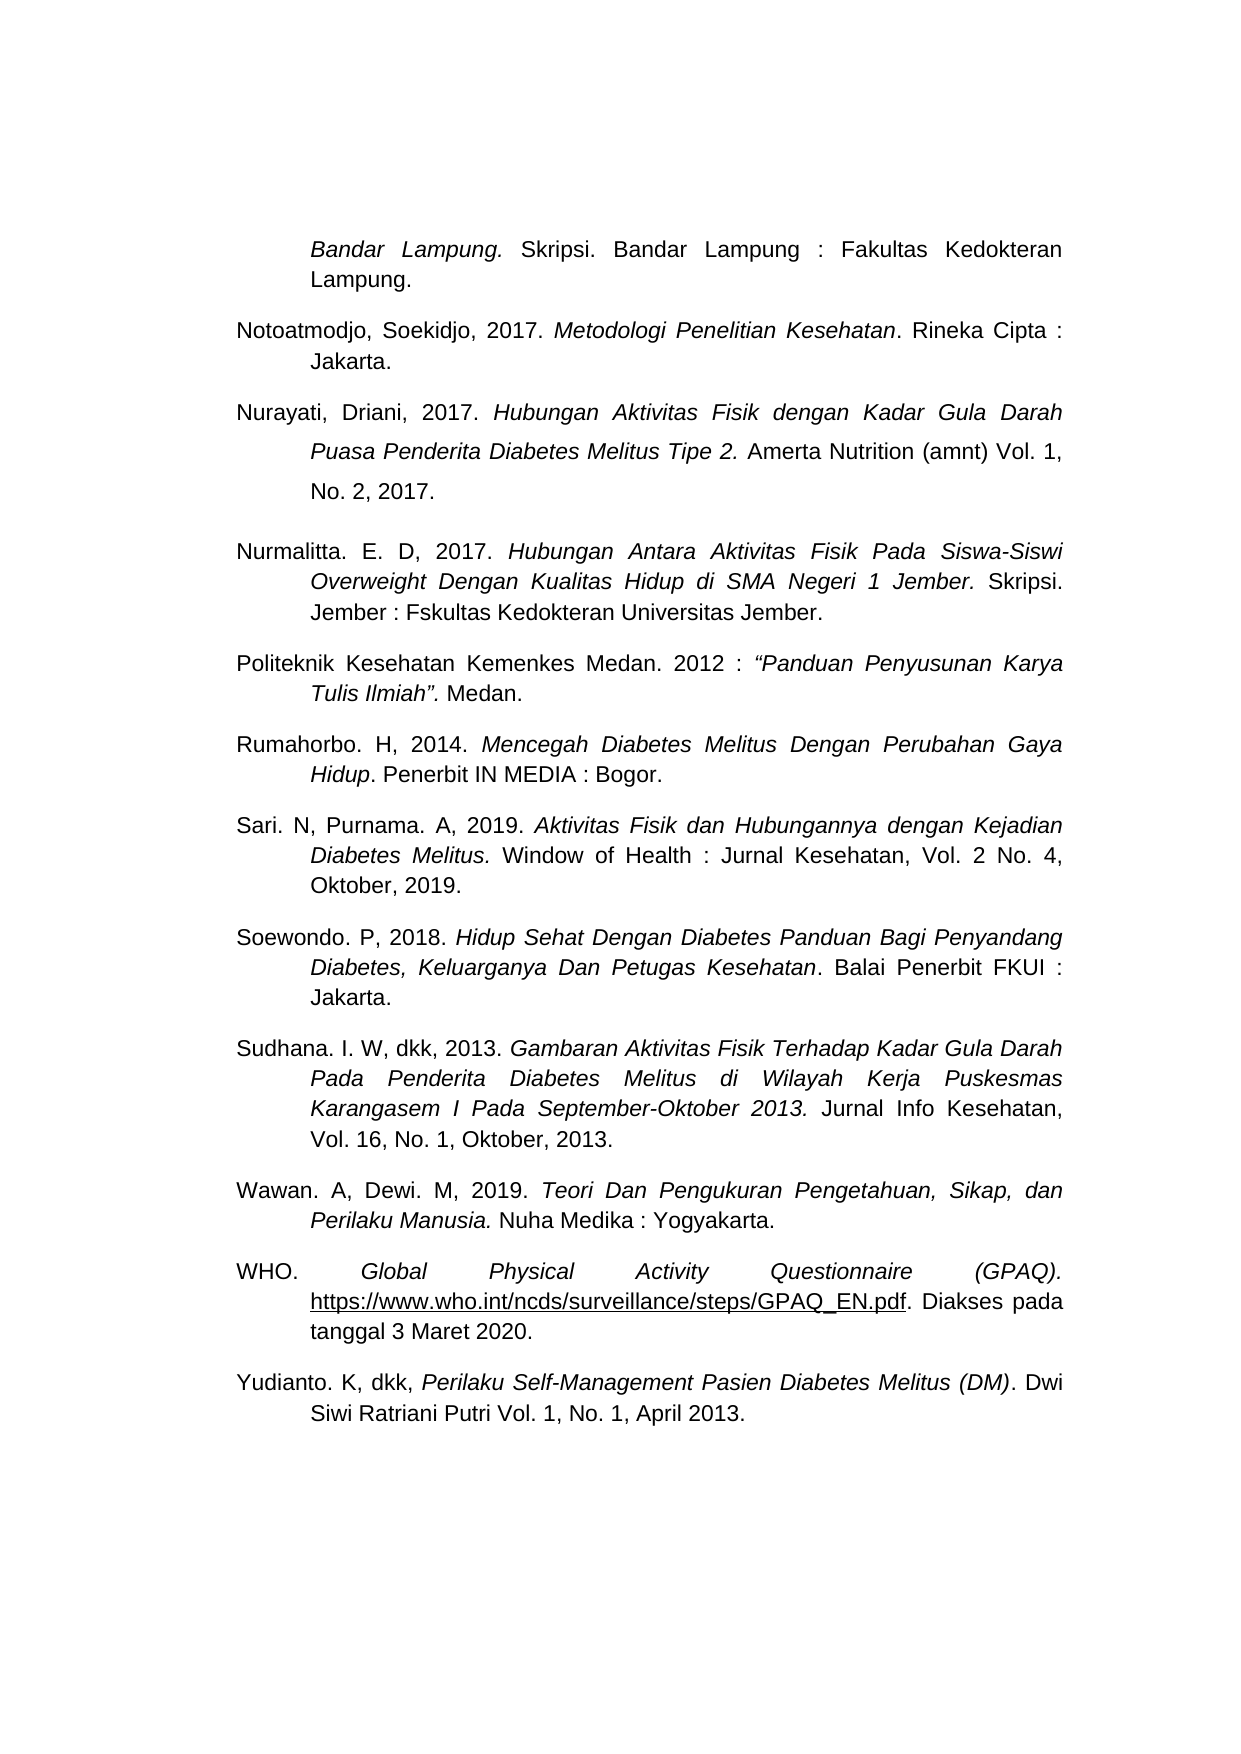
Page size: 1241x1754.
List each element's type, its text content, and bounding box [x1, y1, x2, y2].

text Nurmalitta. E. D, 2017. Hubungan Antara Aktivitas Fisik Pada Siswa-Siswi Overweight Dengan Kualitas Hidup di SMA Negeri 1 Jember. Skripsi. Jember : Fskultas Kedokteran Universitas Jember. [236, 538, 1063, 625]
text WHO. Global Physical Activity Questionnaire (GPAQ). https://www.who.int/ncds/surveillance/steps/GPAQ_EN.pdf. Diakses pada tanggal 3 Maret 2020. [236, 1258, 1063, 1344]
text Notoatmodjo, Soekidjo, 2017. Metodologi Penelitian Kesehatan. Rineka Cipta : Jakarta. [236, 317, 1063, 374]
text Yudianto. K, dkk, Perilaku Self-Management Pasien Diabetes Melitus (DM). Dwi Siwi Ratriani Putri Vol. 1, No. 1, April 2013. [236, 1369, 1063, 1426]
text Sari. N, Purnama. A, 2019. Aktivitas Fisik dan Hubungannya dengan Kejadian Diabetes Melitus. Window of Health : Jurnal Kesehatan, Vol. 2 No. 4, Oktober, 2019. [236, 812, 1063, 899]
text Soewondo. P, 2018. Hidup Sehat Dengan Diabetes Panduan Bagi Penyandang Diabetes, Keluarganya Dan Petugas Kesehatan. Balai Penerbit FKUI : Jakarta. [236, 923, 1063, 1010]
text Wawan. A, Dewi. M, 2019. Teori Dan Pengukuran Pengetahuan, Sikap, dan Perilaku Manusia. Nuha Medika : Yogyakarta. [236, 1177, 1063, 1233]
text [236, 236, 1063, 293]
text Nurayati, Driani, 2017. Hubungan Aktivitas Fisik dengan Kadar Gula Darah Puasa Penderita Diabetes Melitus Tipe 2. Amerta Nutrition (amnt) Vol. 1, No. 2, 2017. [236, 399, 1063, 504]
text Politeknik Kesehatan Kemenkes Medan. 2012 : “Panduan Penyusunan Karya Tulis Ilmiah”. Medan. [236, 649, 1063, 706]
text Rumahorbo. H, 2014. Mencegah Diabetes Melitus Dengan Perubahan Gaya Hidup. Penerbit IN MEDIA : Bogor. [236, 731, 1063, 787]
text Sudhana. I. W, dkk, 2013. Gambaran Aktivitas Fisik Terhadap Kadar Gula Darah Pada Penderita Diabetes Melitus di Wilayah Kerja Puskesmas Karangasem I Pada September-Oktober 2013. Jurnal Info Kesehatan, Vol. 16, No. 1, Oktober, 2013. [236, 1035, 1063, 1152]
